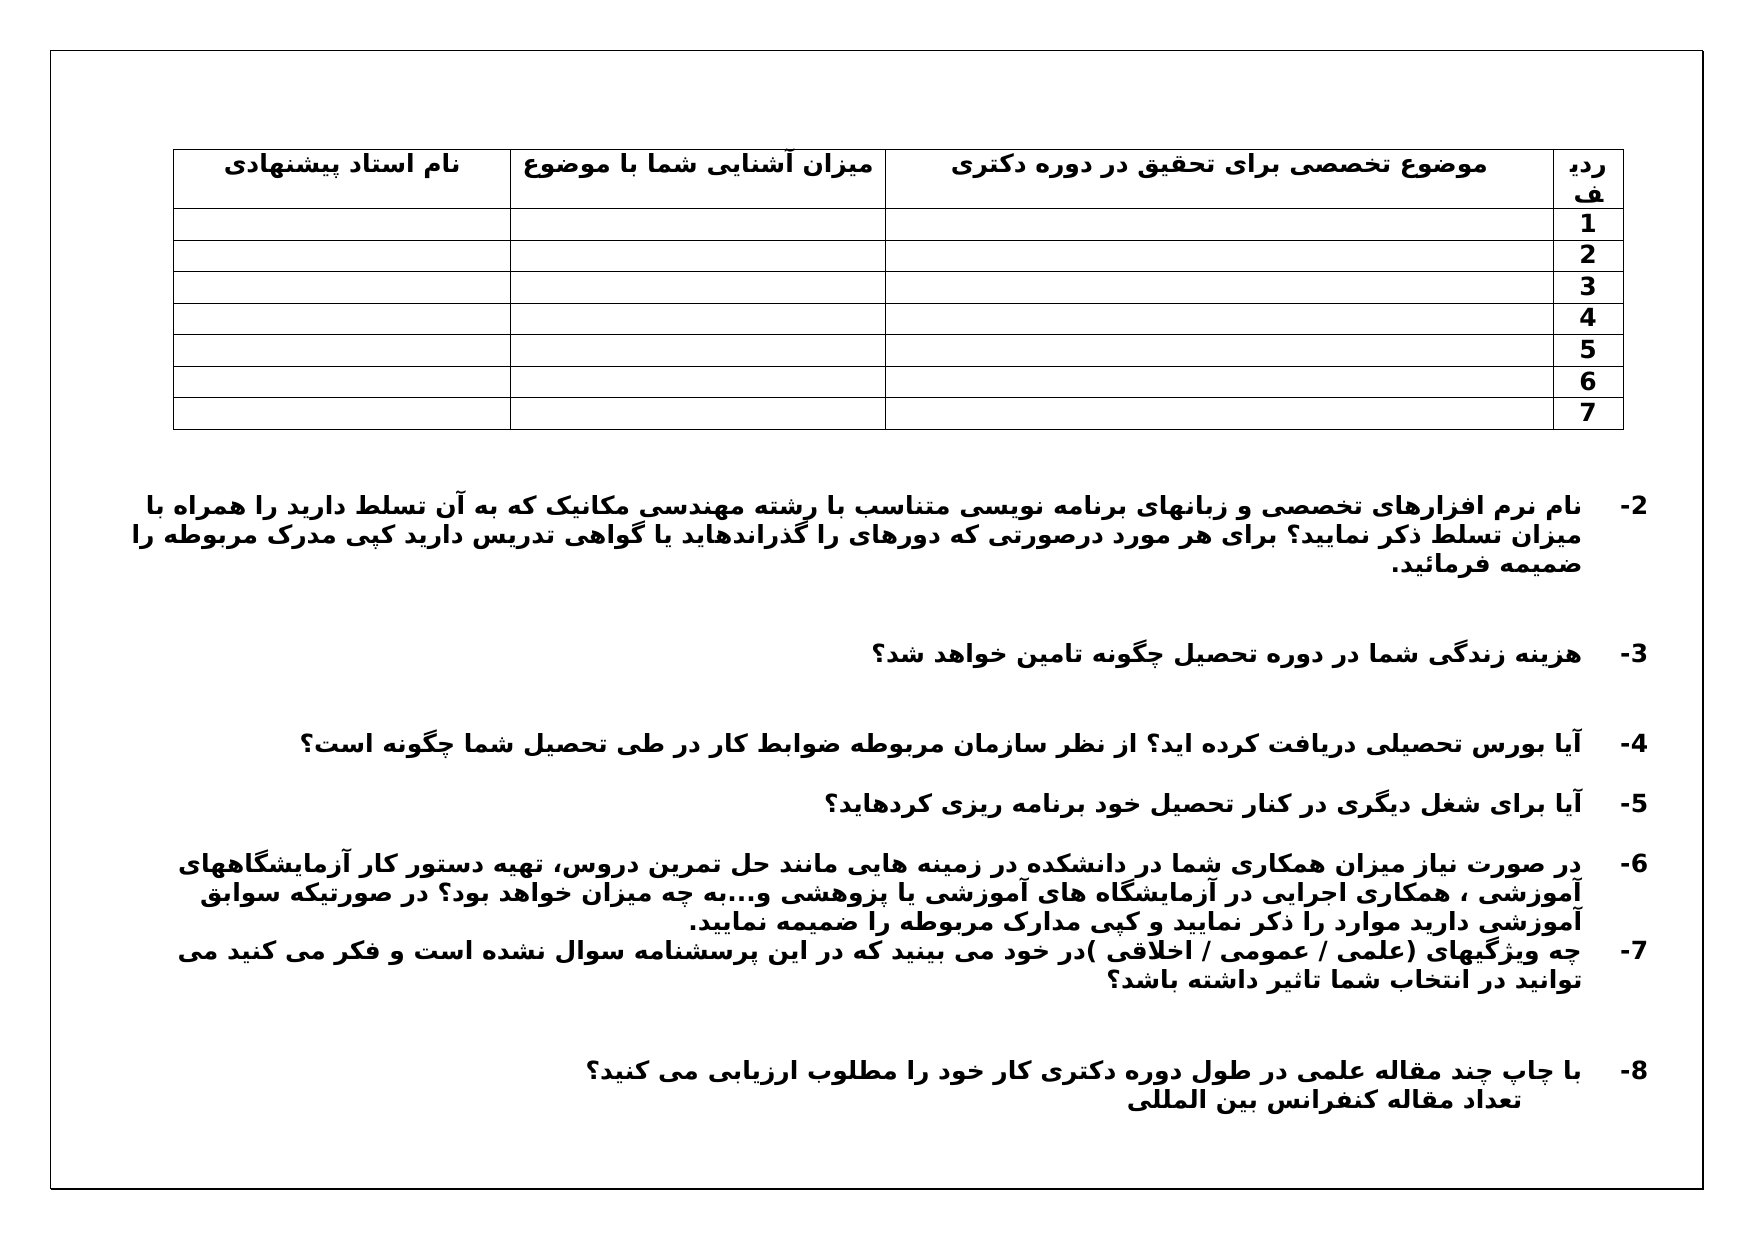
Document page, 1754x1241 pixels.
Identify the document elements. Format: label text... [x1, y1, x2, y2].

table_cell [174, 304, 510, 334]
list آیا بورس تحصیلی دریافت کرده اید؟ از نظر سازمان مربوطه ضوابط کار در طی تحصیل شما چگونه است؟ [118, 730, 1620, 759]
table_cell [886, 272, 1553, 303]
table_cell 2 [1554, 241, 1623, 271]
table_cell [511, 272, 885, 303]
table_cell 7 [1554, 398, 1623, 429]
table_cell [886, 304, 1553, 334]
table_cell 6 [1554, 367, 1623, 397]
table_cell 1 [1554, 209, 1623, 239]
table_header ردیف [1554, 150, 1623, 208]
list نام نرم افزارهای تخصصی و زبانهای برنامه نویسی متناسب با رشته مهندسی مکانیک که به آن تسلط دارید را همراه با میزان تسلط ذکر نمایید؟ برای هر مورد درصورتی که دورهای را گذراندهاید یا گواهی تدریس دارید کپی مدرک مربوطه را ضمیمه فرمائید. [118, 491, 1620, 578]
table_cell [886, 209, 1553, 239]
list چه ویژگیهای (علمی / عمومی / اخلاقی )در خود می بینید که در این پرسشنامه سوال نشده است و فکر می کنید می توانید در انتخاب شما تاثیر داشته باشد؟ [118, 937, 1620, 995]
table_cell [511, 241, 885, 271]
table_header موضوع تخصصی برای تحقیق در دوره دکتری [886, 150, 1553, 208]
list تعداد مقاله کنفرانس بین المللی [118, 1085, 1522, 1114]
table_cell [174, 367, 510, 397]
list با چاپ چند مقاله علمی در طول دوره دکتری کار خود را مطلوب ارزیابی می کنید؟ [118, 1056, 1620, 1085]
table_cell [511, 335, 885, 366]
table_cell [174, 241, 510, 271]
table_cell [174, 398, 510, 429]
list آیا برای شغل دیگری در کنار تحصیل خود برنامه ریزی کردهاید؟ [118, 789, 1620, 818]
table_header میزان آشنایی شما با موضوع [511, 150, 885, 208]
list در صورت نیاز میزان همکاری شما در دانشکده در زمینه هایی مانند حل تمرین دروس، تهیه دستور کار آزمایشگاههای آموزشی ، همکاری اجرایی در آزمایشگاه های آموزشی یا پزوهشی و...به چه میزان خواهد بود؟ در صورتیکه سوابق آموزشی دارید موارد را ذکر نمایید و کپی مدارک مربوطه را ضمیمه نمایید. [118, 849, 1620, 937]
table_cell 5 [1554, 335, 1623, 366]
table_cell [511, 209, 885, 239]
table_cell [511, 398, 885, 429]
table_cell 3 [1554, 272, 1623, 303]
table_cell [886, 398, 1553, 429]
list هزینه زندگی شما در دوره تحصیل چگونه تامین خواهد شد؟ [118, 639, 1620, 669]
table_cell [511, 367, 885, 397]
table_header نام استاد پیشنهادی [174, 150, 510, 208]
table_cell 4 [1554, 304, 1623, 334]
table_cell [886, 367, 1553, 397]
table_cell [511, 304, 885, 334]
table_cell [174, 335, 510, 366]
table_cell [886, 241, 1553, 271]
table_cell [174, 272, 510, 303]
table_cell [886, 335, 1553, 366]
table_cell [174, 209, 510, 239]
